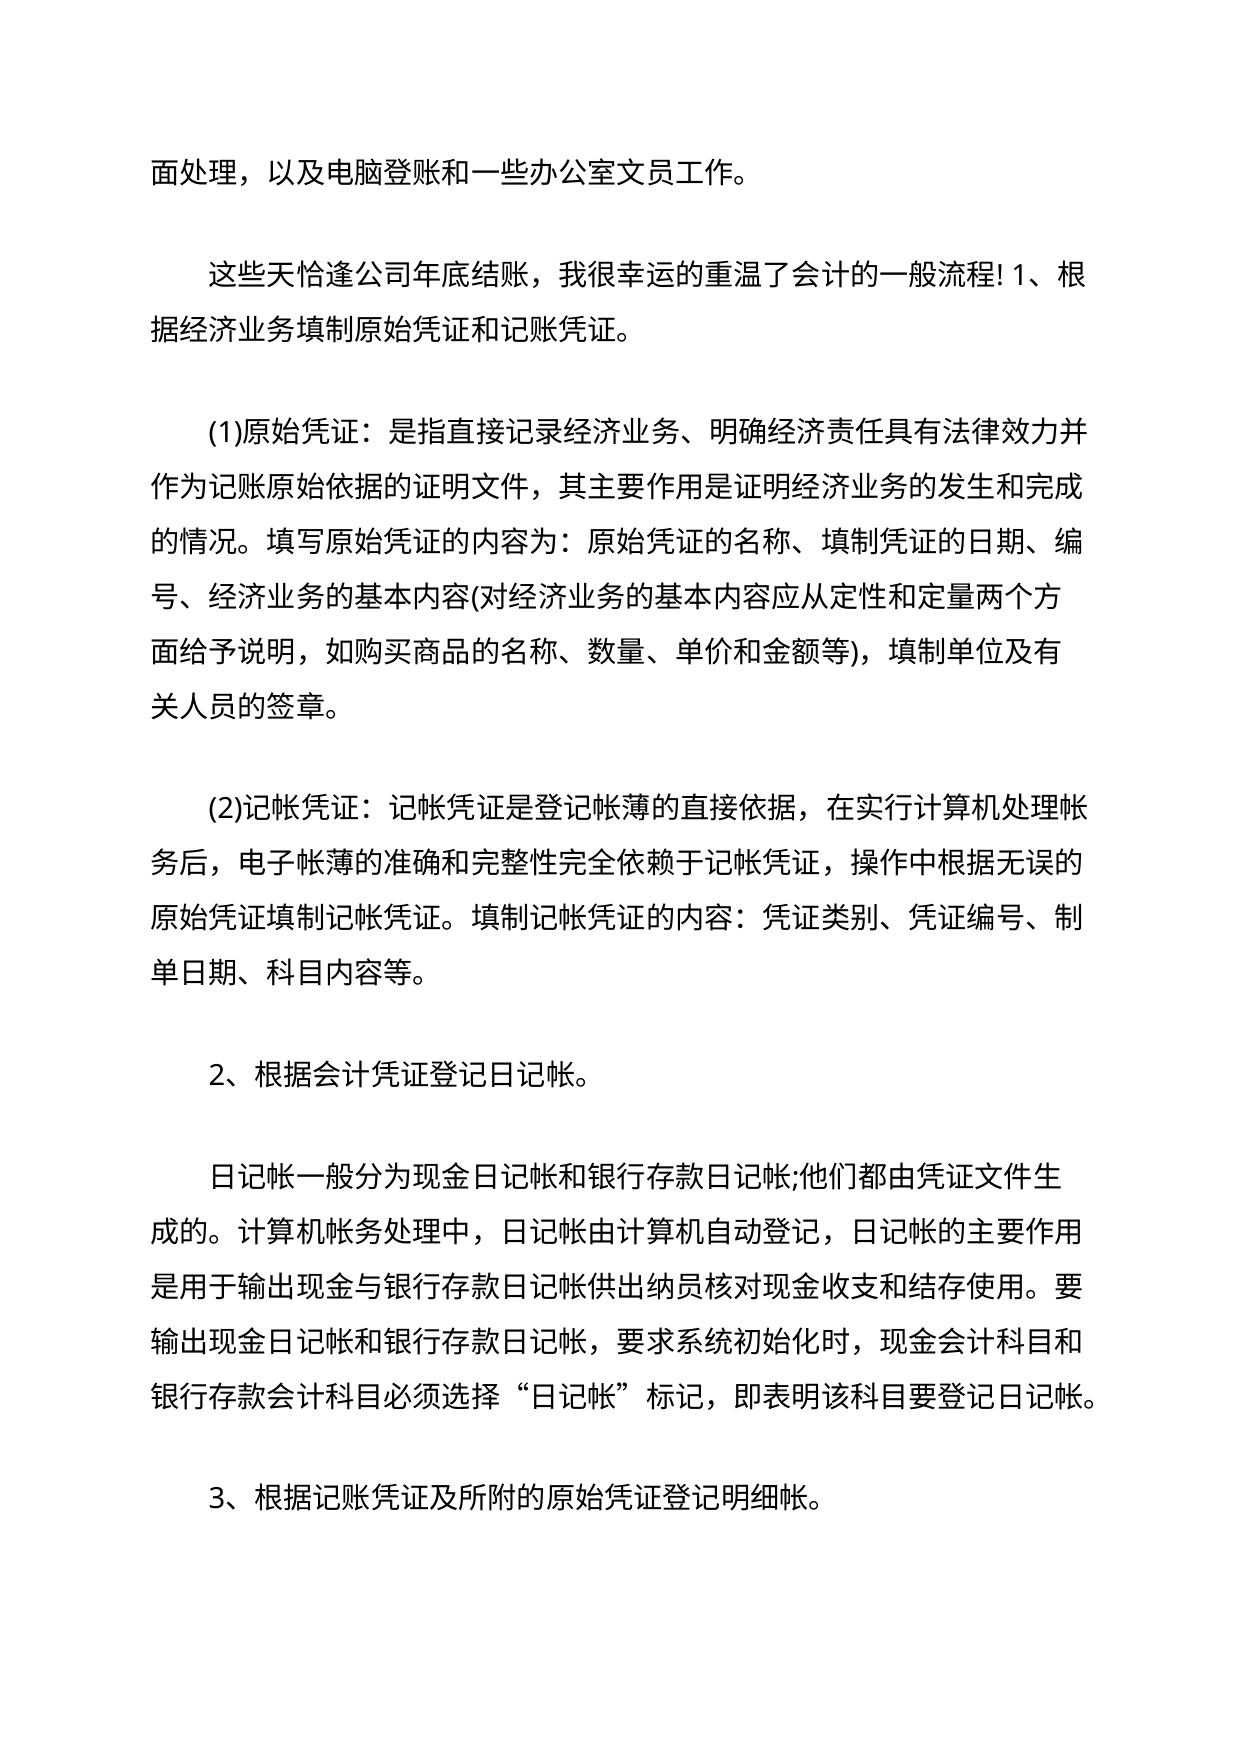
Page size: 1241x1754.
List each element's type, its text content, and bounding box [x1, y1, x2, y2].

text (1)原始凭证：是指直接记录经济业务、明确经济责任具有法律效力并作为记账原始依据的证明文件，其主要作用是证明经济业务的发生和完成的情况。填写原始凭证的内容为：原始凭证的名称、填制凭证的日期、编号、经济业务的基本内容(对经济业务的基本内容应从定性和定量两个方面给予说明，如购买商品的名称、数量、单价和金额等)，填制单位及有关人员的签章。 [150, 408, 1090, 726]
text 这些天恰逢公司年底结账，我很幸运的重温了会计的一般流程! 1、根据经济业务填制原始凭证和记账凭证。 [150, 252, 1090, 349]
text (2)记帐凭证：记帐凭证是登记帐薄的直接依据，在实行计算机处理帐务后，电子帐薄的准确和完整性完全依赖于记帐凭证，操作中根据无误的原始凭证填制记帐凭证。填制记帐凭证的内容：凭证类别、凭证编号、制单日期、科目内容等。 [150, 785, 1090, 992]
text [150, 150, 1090, 192]
text 3、根据记账凭证及所附的原始凭证登记明细帐。 [150, 1475, 1090, 1517]
text 2、根据会计凭证登记日记帐。 [150, 1052, 1090, 1094]
text 日记帐一般分为现金日记帐和银行存款日记帐;他们都由凭证文件生成的。计算机帐务处理中，日记帐由计算机自动登记，日记帐的主要作用是用于输出现金与银行存款日记帐供出纳员核对现金收支和结存使用。要输出现金日记帐和银行存款日记帐，要求系统初始化时，现金会计科目和银行存款会计科目必须选择“日记帐”标记，即表明该科目要登记日记帐。 [150, 1154, 1090, 1416]
